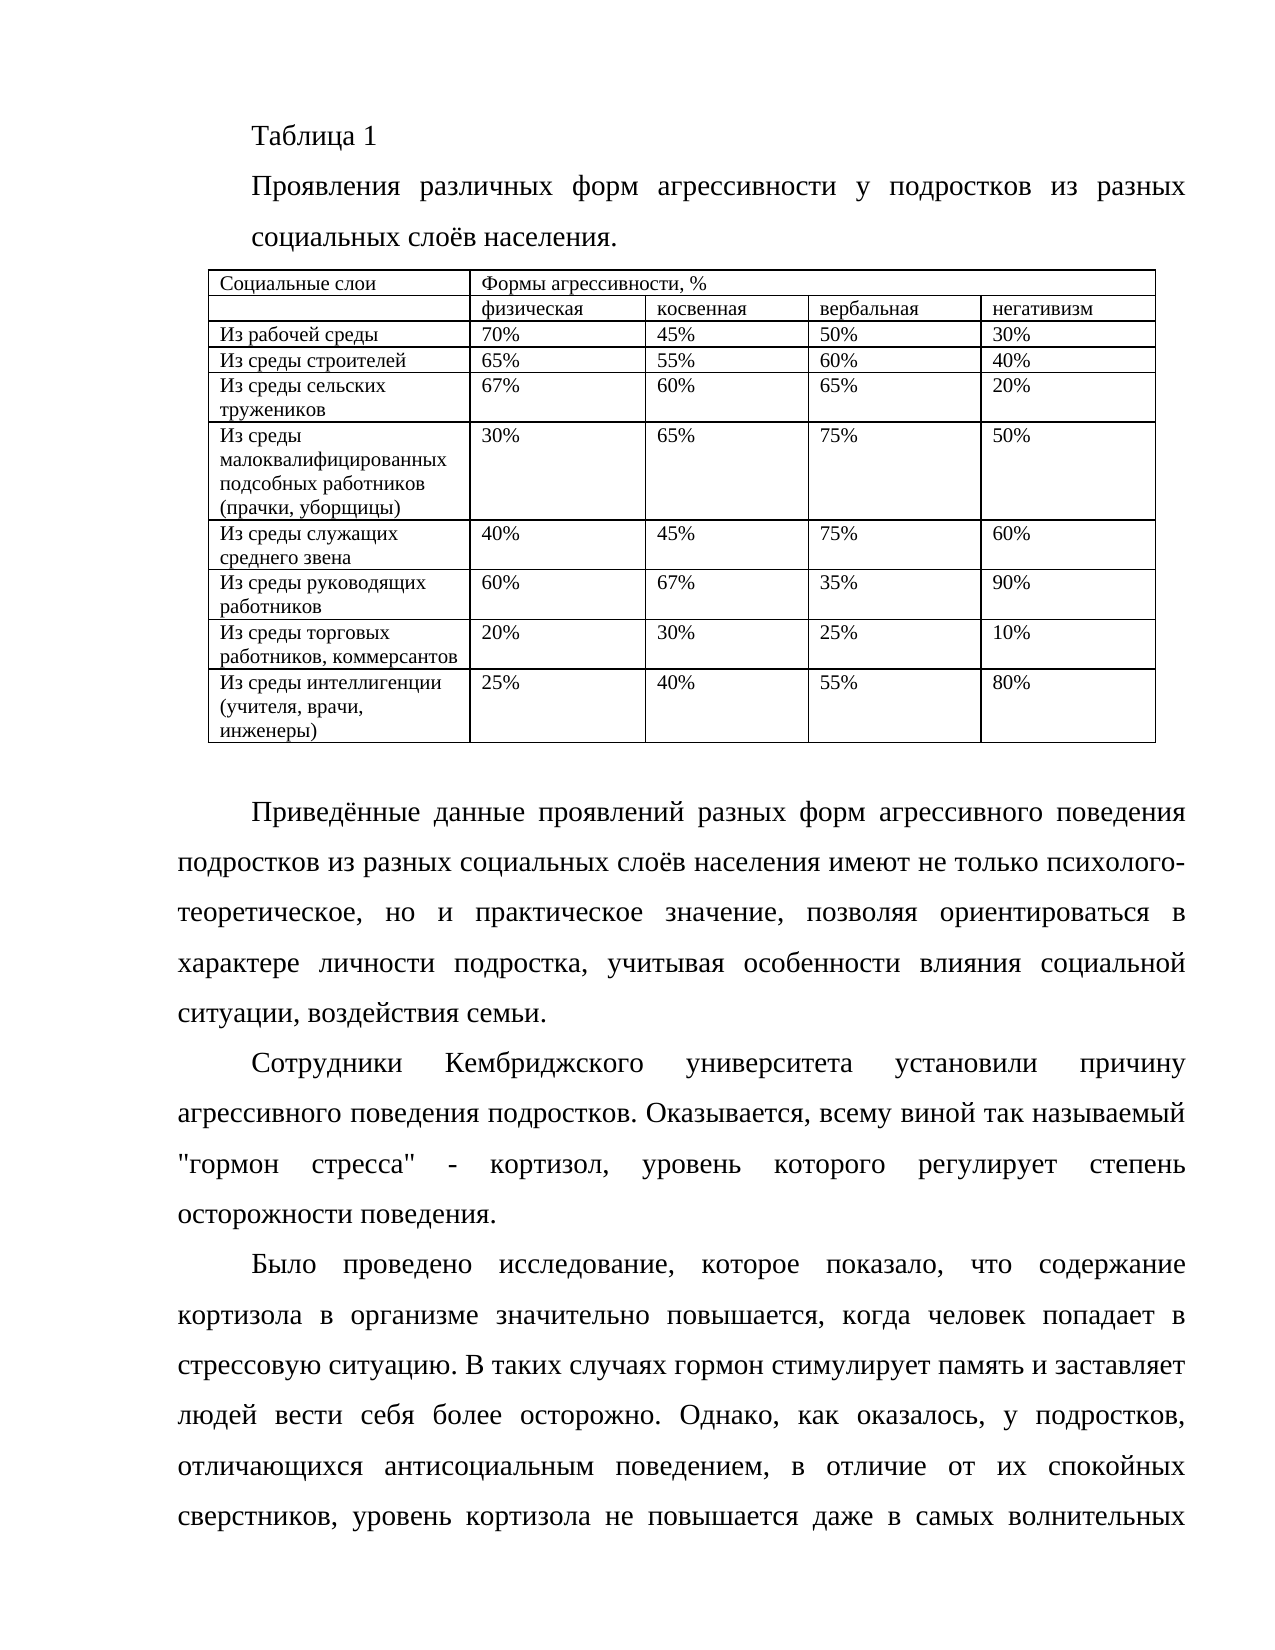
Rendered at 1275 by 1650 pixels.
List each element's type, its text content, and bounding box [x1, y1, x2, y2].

table_cell 30% [471, 423, 645, 519]
text Сотрудники Кембриджского университета установили причину агрессивного поведения подростков. Оказывается, всему виной так называемый "гормон стресса" - кортизол, уровень которого регулирует степень осторожности поведения. [177, 1045, 1186, 1230]
table_cell Из среды служащих среднего звена [209, 521, 469, 569]
table_cell 45% [646, 521, 808, 569]
text Приведённые данные проявлений разных форм агрессивного поведения подростков из разных социальных слоёв населения имеют не только психолого-теоретическое, но и практическое значение, позволяя ориентироваться в характере личности подростка, учитывая особенности влияния социальной ситуации, воздействия семьи. [177, 794, 1186, 1028]
table_cell 60% [646, 373, 808, 421]
table_cell 10% [982, 620, 1155, 668]
table_cell Из среды интеллигенции (учителя, врачи, инженеры) [209, 670, 469, 742]
table_cell 75% [809, 423, 980, 519]
table_cell 25% [471, 670, 645, 742]
table_cell 30% [982, 322, 1155, 346]
table_cell [209, 296, 469, 320]
table_cell 60% [471, 570, 645, 618]
table_cell 20% [982, 373, 1155, 421]
table_cell 25% [809, 620, 980, 668]
table_header Социальные слои [209, 271, 469, 295]
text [177, 1247, 1186, 1532]
table_cell 40% [471, 521, 645, 569]
text Таблица 1 [177, 118, 1186, 152]
table_cell 67% [646, 570, 808, 618]
table_cell 55% [809, 670, 980, 742]
table_cell 65% [471, 348, 645, 372]
table_cell вербальная [809, 296, 980, 320]
table_cell 30% [646, 620, 808, 668]
table_cell 65% [646, 423, 808, 519]
table_cell Из среды руководящих работников [209, 570, 469, 618]
table_cell 50% [809, 322, 980, 346]
table_cell 70% [471, 322, 645, 346]
table_cell 50% [982, 423, 1155, 519]
table_cell 55% [646, 348, 808, 372]
table_cell 35% [809, 570, 980, 618]
table_cell Из рабочей среды [209, 322, 469, 346]
table_cell 40% [982, 348, 1155, 372]
table_cell Из среды торговых работников, коммерсантов [209, 620, 469, 668]
table_cell 75% [809, 521, 980, 569]
table_cell негативизм [982, 296, 1155, 320]
table_cell 67% [471, 373, 645, 421]
table_cell 20% [471, 620, 645, 668]
table_cell 45% [646, 322, 808, 346]
table_cell Из среды сельских тружеников [209, 373, 469, 421]
table_cell 90% [982, 570, 1155, 618]
table_cell косвенная [646, 296, 808, 320]
table_cell Из среды малоквалифицированных подсобных работников (прачки, уборщицы) [209, 423, 469, 519]
table_cell 40% [646, 670, 808, 742]
table_cell 65% [809, 373, 980, 421]
table_cell 60% [982, 521, 1155, 569]
table_cell 80% [982, 670, 1155, 742]
table_cell Из среды строителей [209, 348, 469, 372]
table_header Формы агрессивности, % [471, 271, 1155, 295]
table_cell физическая [471, 296, 645, 320]
table_cell 60% [809, 348, 980, 372]
text Проявления различных форм агрессивности у подростков из разных социальных слоёв населения. [251, 168, 1186, 252]
